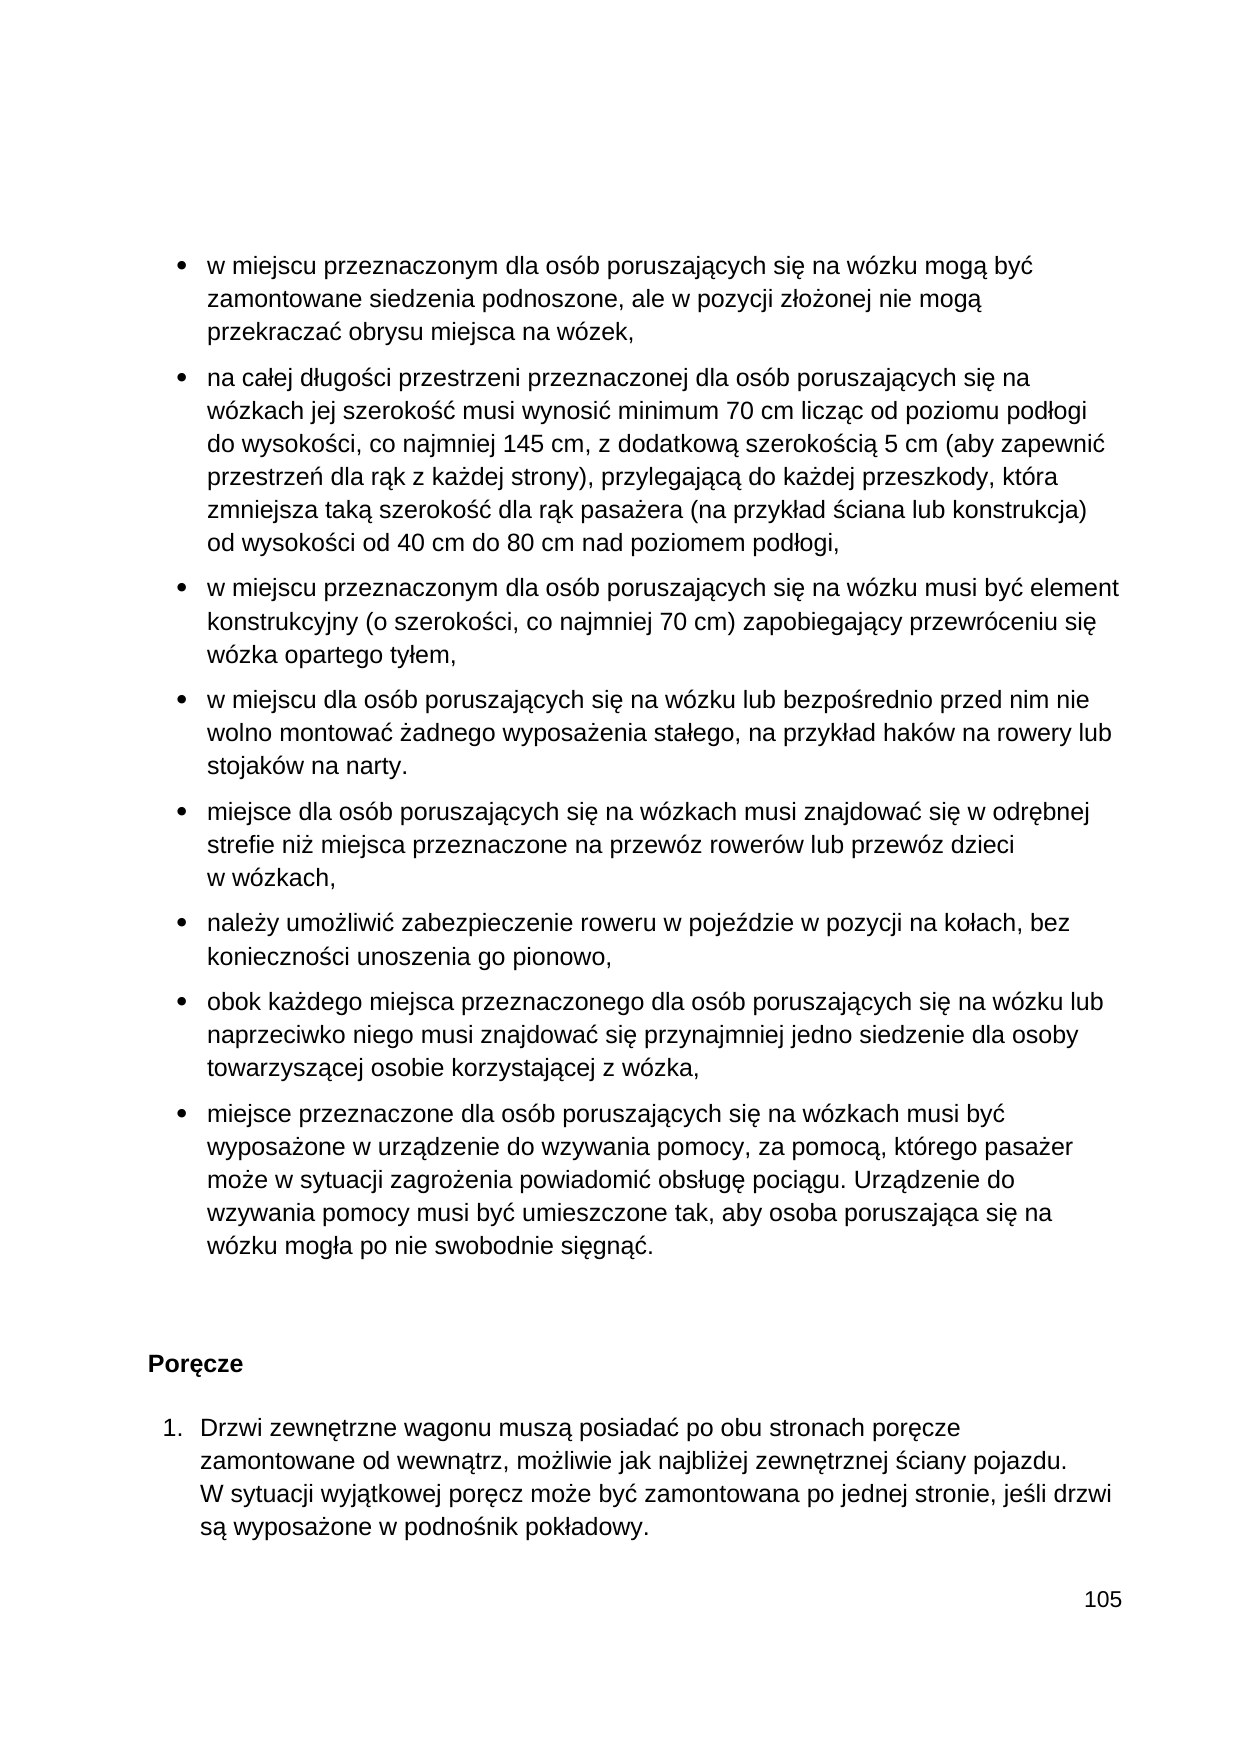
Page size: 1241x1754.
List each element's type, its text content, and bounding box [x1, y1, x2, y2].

list Drzwi zewnętrzne wagonu muszą posiadać po obu stronach poręcze zamontowane od wewnątrz, możliwie jak najbliżej zewnętrznej ściany pojazdu. W sytuacji wyjątkowej poręcz może być zamontowana po jednej stronie, jeśli drzwi są wyposażone w podnośnik pokładowy. [162, 1413, 1122, 1541]
text Poręcze [148, 1349, 1122, 1377]
list należy umożliwić zabezpieczenie roweru w pojeździe w pozycji na kołach, bez konieczności unoszenia go pionowo, [177, 908, 1122, 970]
list w miejscu dla osób poruszających się na wózku lub bezpośrednio przed nim nie wolno montować żadnego wyposażenia stałego, na przykład haków na rowery lub stojaków na narty. [177, 685, 1122, 780]
list w miejscu przeznaczonym dla osób poruszających się na wózku mogą być zamontowane siedzenia podnoszone, ale w pozycji złożonej nie mogą przekraczać obrysu miejsca na wózek, [177, 251, 1122, 346]
list na całej długości przestrzeni przeznaczonej dla osób poruszających się na wózkach jej szerokość musi wynosić minimum 70 cm licząc od poziomu podłogi do wysokości, co najmniej 145 cm, z dodatkową szerokością 5 cm (aby zapewnić przestrzeń dla rąk z każdej strony), przylegającą do każdej przeszkody, która zmniejsza taką szerokość dla rąk pasażera (na przykład ściana lub konstrukcja) od wysokości od 40 cm do 80 cm nad poziomem podłogi, [177, 363, 1122, 557]
list w miejscu przeznaczonym dla osób poruszających się na wózku musi być element konstrukcyjny (o szerokości, co najmniej 70 cm) zapobiegający przewróceniu się wózka opartego tyłem, [177, 573, 1122, 668]
list miejsce przeznaczone dla osób poruszających się na wózkach musi być wyposażone w urządzenie do wzywania pomocy, za pomocą, którego pasażer może w sytuacji zagrożenia powiadomić obsługę pociągu. Urządzenie do wzywania pomocy musi być umieszczone tak, aby osoba poruszająca się na wózku mogła po nie swobodnie sięgnąć. [177, 1099, 1122, 1287]
list miejsce dla osób poruszających się na wózkach musi znajdować się w odrębnej strefie niż miejsca przeznaczone na przewóz rowerów lub przewóz dzieci w wózkach, [177, 797, 1122, 892]
list obok każdego miejsca przeznaczonego dla osób poruszających się na wózku lub naprzeciwko niego musi znajdować się przynajmniej jedno siedzenie dla osoby towarzyszącej osobie korzystającej z wózka, [177, 987, 1122, 1082]
